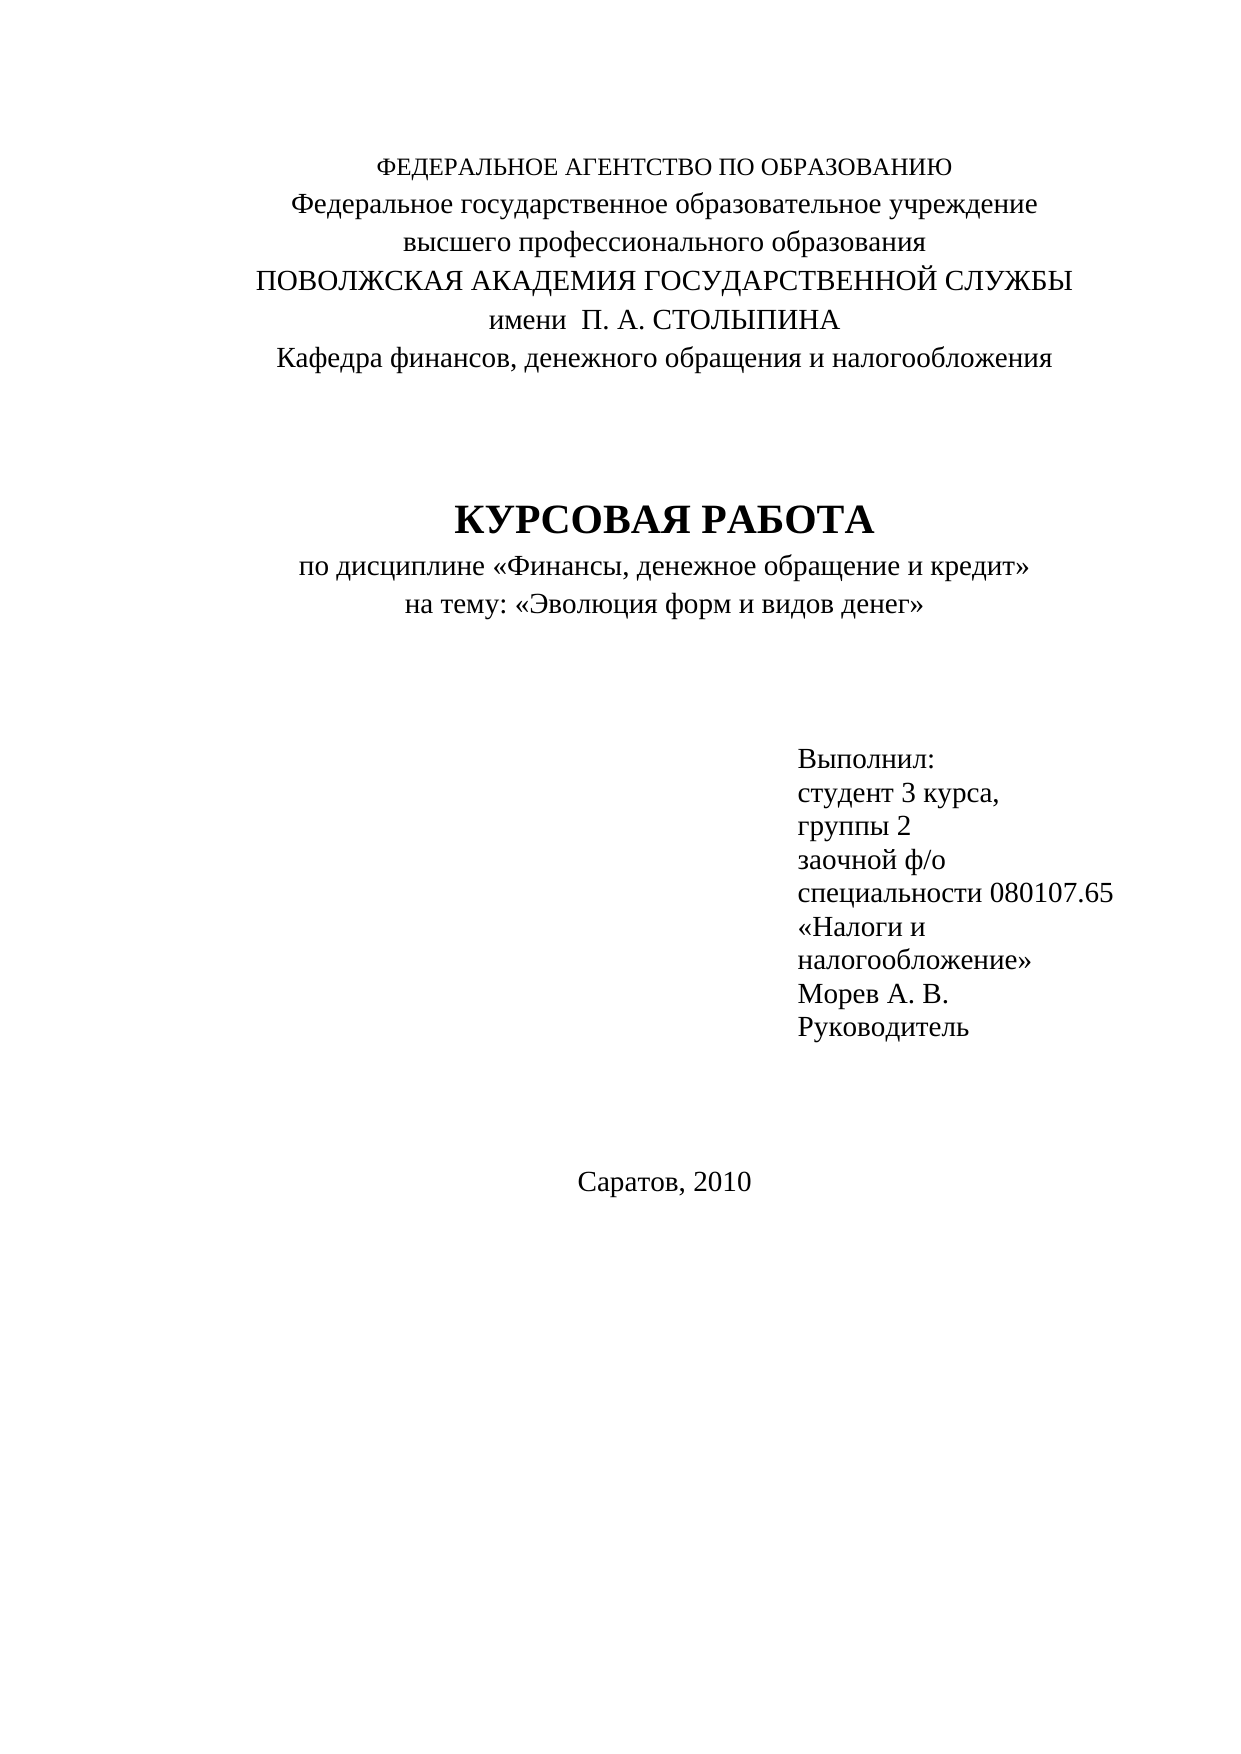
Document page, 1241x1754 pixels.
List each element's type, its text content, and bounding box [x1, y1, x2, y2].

text высшего профессионального образования [177, 224, 1152, 258]
text Морев А. В. [797, 976, 1152, 1009]
text Выполнил: [797, 741, 1152, 775]
text Кафедра финансов, денежного обращения и налогообложения [177, 340, 1152, 374]
text студент 3 курса, [797, 775, 1152, 808]
text группы 2 [797, 808, 1152, 842]
text Федеральное государственное образовательное учреждение [177, 186, 1152, 219]
text специальности 080107.65 [797, 875, 1152, 909]
text ФЕДЕРАЛЬНОЕ АГЕНТСТВО ПО ОБРАЗОВАНИЮ [177, 152, 1152, 181]
text имени П. А. СТОЛЫПИНА [177, 302, 1152, 335]
text «Налоги и [797, 909, 1152, 942]
text ПОВОЛЖСКАЯ АКАДЕМИЯ ГОСУДАРСТВЕННОЙ СЛУЖБЫ [177, 263, 1152, 297]
text КУРСОВАЯ РАБОТА [177, 495, 1152, 543]
text по дисциплине «Финансы, денежное обращение и кредит» [177, 548, 1152, 582]
text заочной ф/о [797, 842, 1152, 875]
text на тему: «Эволюция форм и видов денег» [177, 587, 1152, 620]
text Руководитель [797, 1009, 1152, 1043]
text Саратов, 2010 [177, 1164, 1152, 1198]
text налогообложение» [797, 942, 1152, 976]
